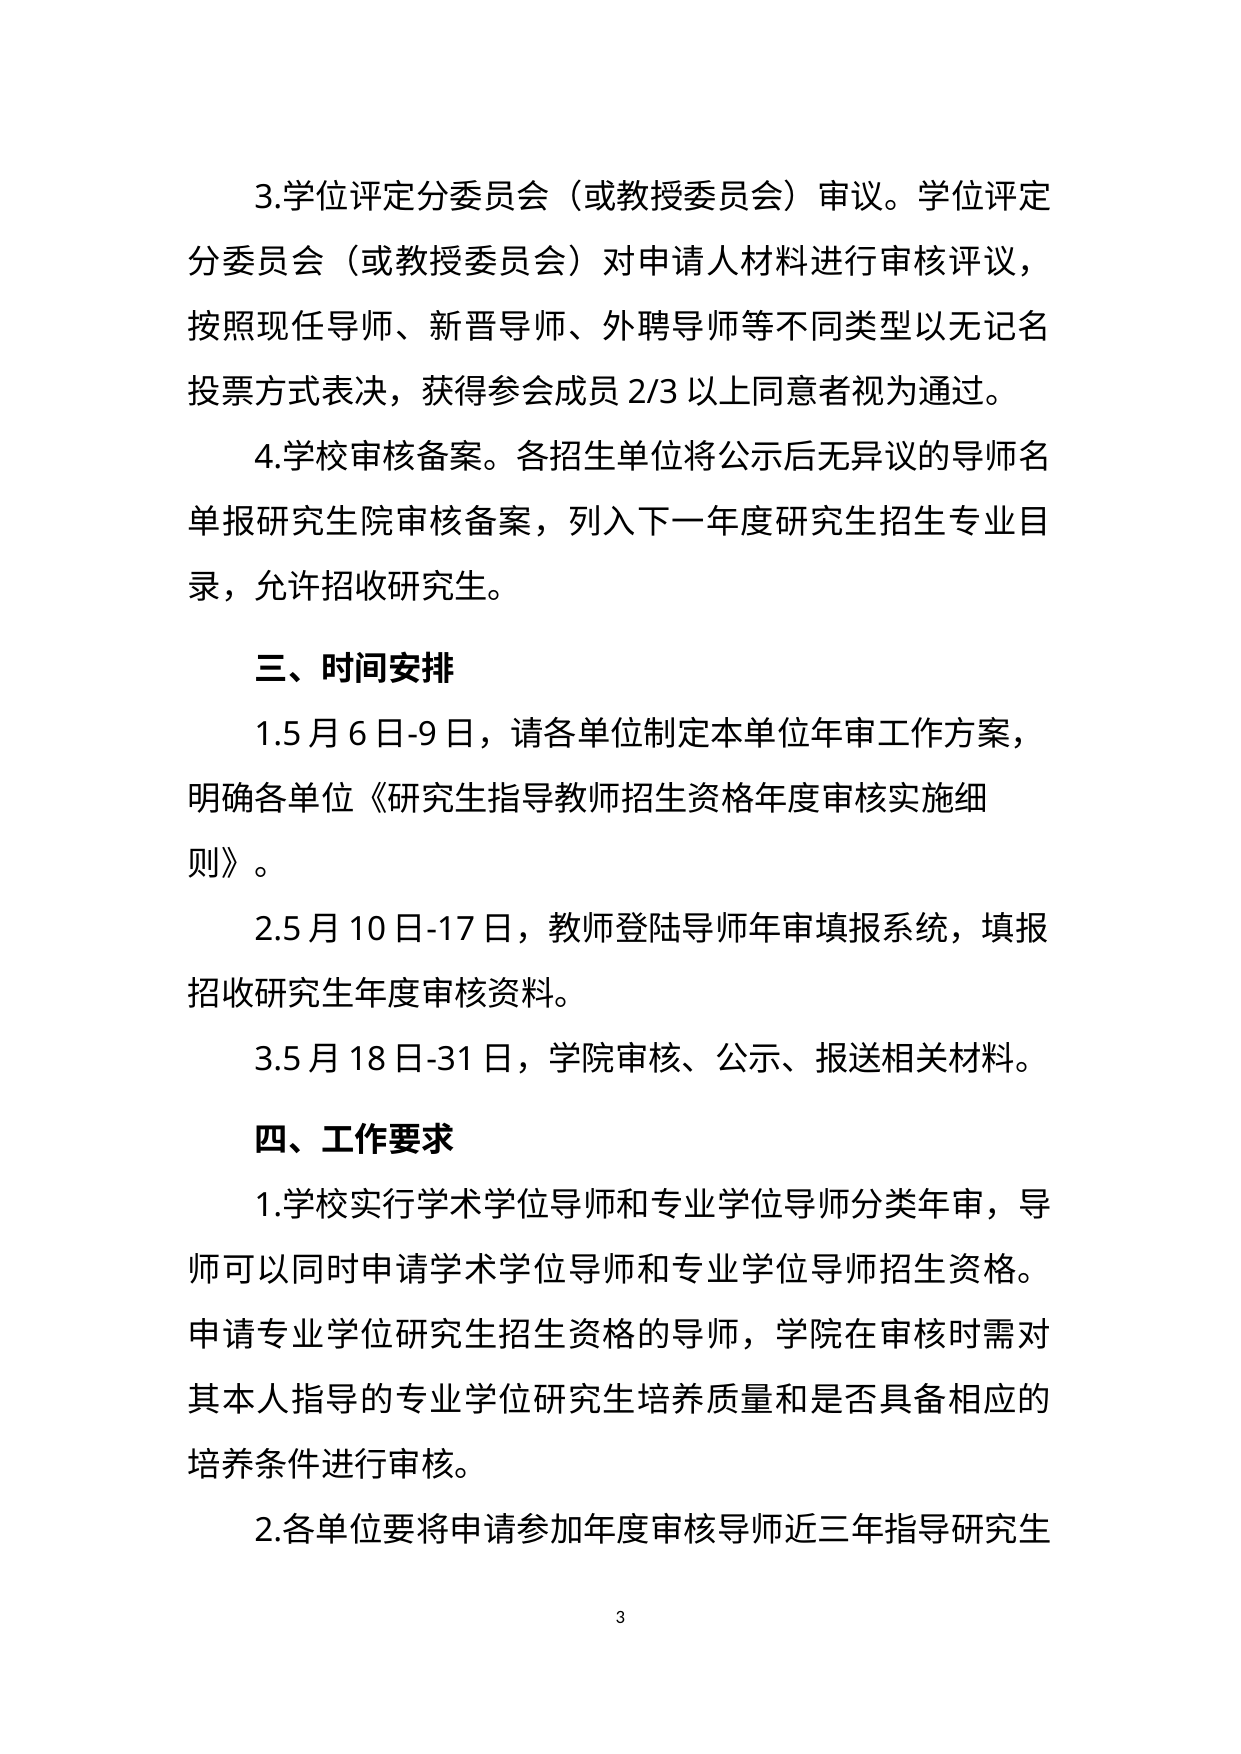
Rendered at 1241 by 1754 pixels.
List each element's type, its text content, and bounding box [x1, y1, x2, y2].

text 1.5月6日-9日，请各单位制定本单位年审工作方案，明确各单位《研究生指导教师招生资格年度审核实施细则》。 [187, 698, 1053, 893]
text 3.5月18日-31日，学院审核、公示、报送相关材料。 [187, 1023, 1053, 1088]
text 2.5月10日-17日，教师登陆导师年审填报系统，填报招收研究生年度审核资料。 [187, 893, 1053, 1023]
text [187, 1494, 1053, 1559]
text 4.学校审核备案。各招生单位将公示后无异议的导师名单报研究生院审核备案，列入下一年度研究生招生专业目录，允许招收研究生。 [187, 422, 1053, 617]
text 四、工作要求 [187, 1104, 1053, 1169]
text 3.学位评定分委员会（或教授委员会）审议。学位评定分委员会（或教授委员会）对申请人材料进行审核评议，按照现任导师、新晋导师、外聘导师等不同类型以无记名投票方式表决，获得参会成员2/3以上同意者视为通过。 [187, 162, 1053, 422]
text 1.学校实行学术学位导师和专业学位导师分类年审，导师可以同时申请学术学位导师和专业学位导师招生资格。申请专业学位研究生招生资格的导师，学院在审核时需对其本人指导的专业学位研究生培养质量和是否具备相应的培养条件进行审核。 [187, 1169, 1053, 1494]
text 三、时间安排 [187, 633, 1053, 698]
